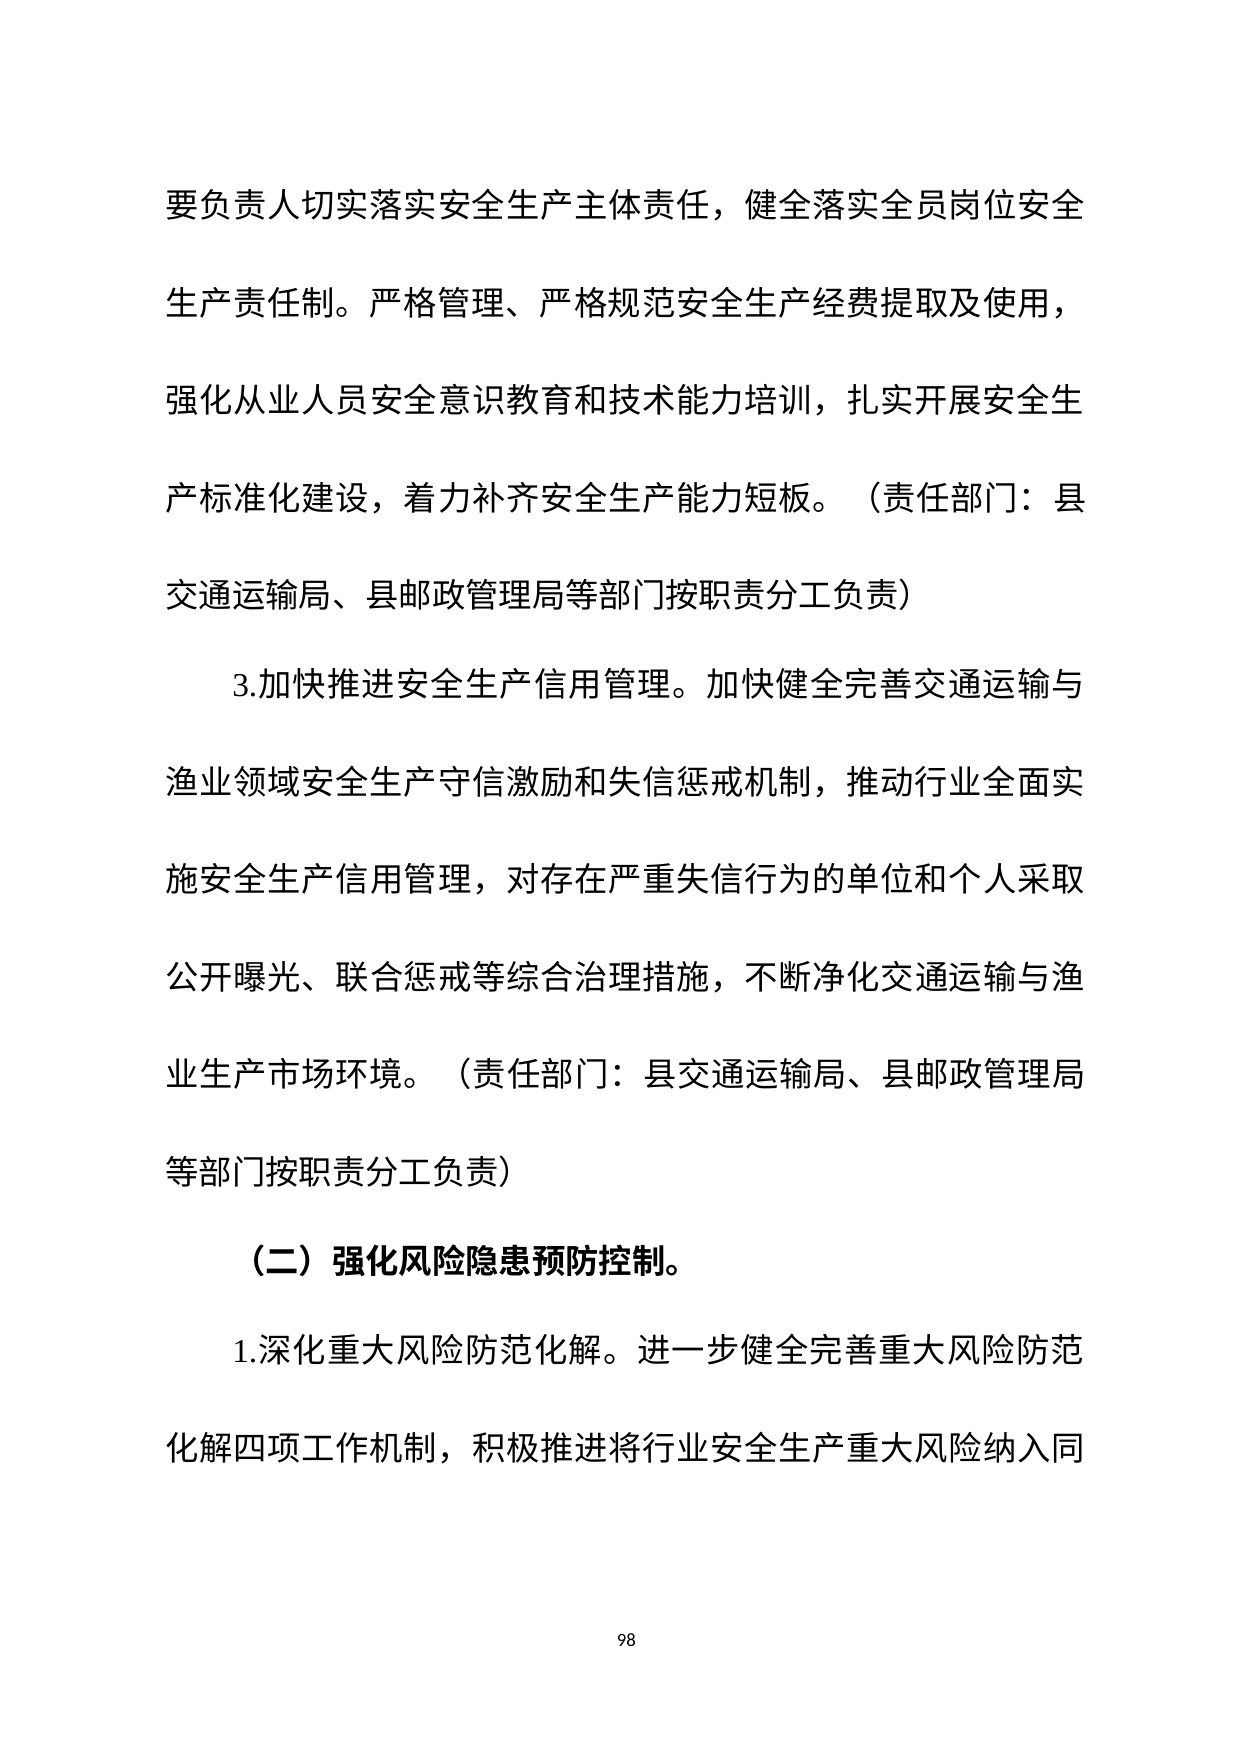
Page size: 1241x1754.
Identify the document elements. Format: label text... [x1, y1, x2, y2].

text （二）强化风险隐患预防控制。 [165, 1226, 1087, 1291]
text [165, 171, 1087, 626]
text 3.加快推进安全生产信用管理。加快健全完善交通运输与渔业领域安全生产守信激励和失信惩戒机制，推动行业全面实施安全生产信用管理，对存在严重失信行为的单位和个人采取公开曝光、联合惩戒等综合治理措施，不断净化交通运输与渔业生产市场环境。（责任部门：县交通运输局、县邮政管理局等部门按职责分工负责） [165, 650, 1087, 1202]
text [165, 1316, 1087, 1478]
